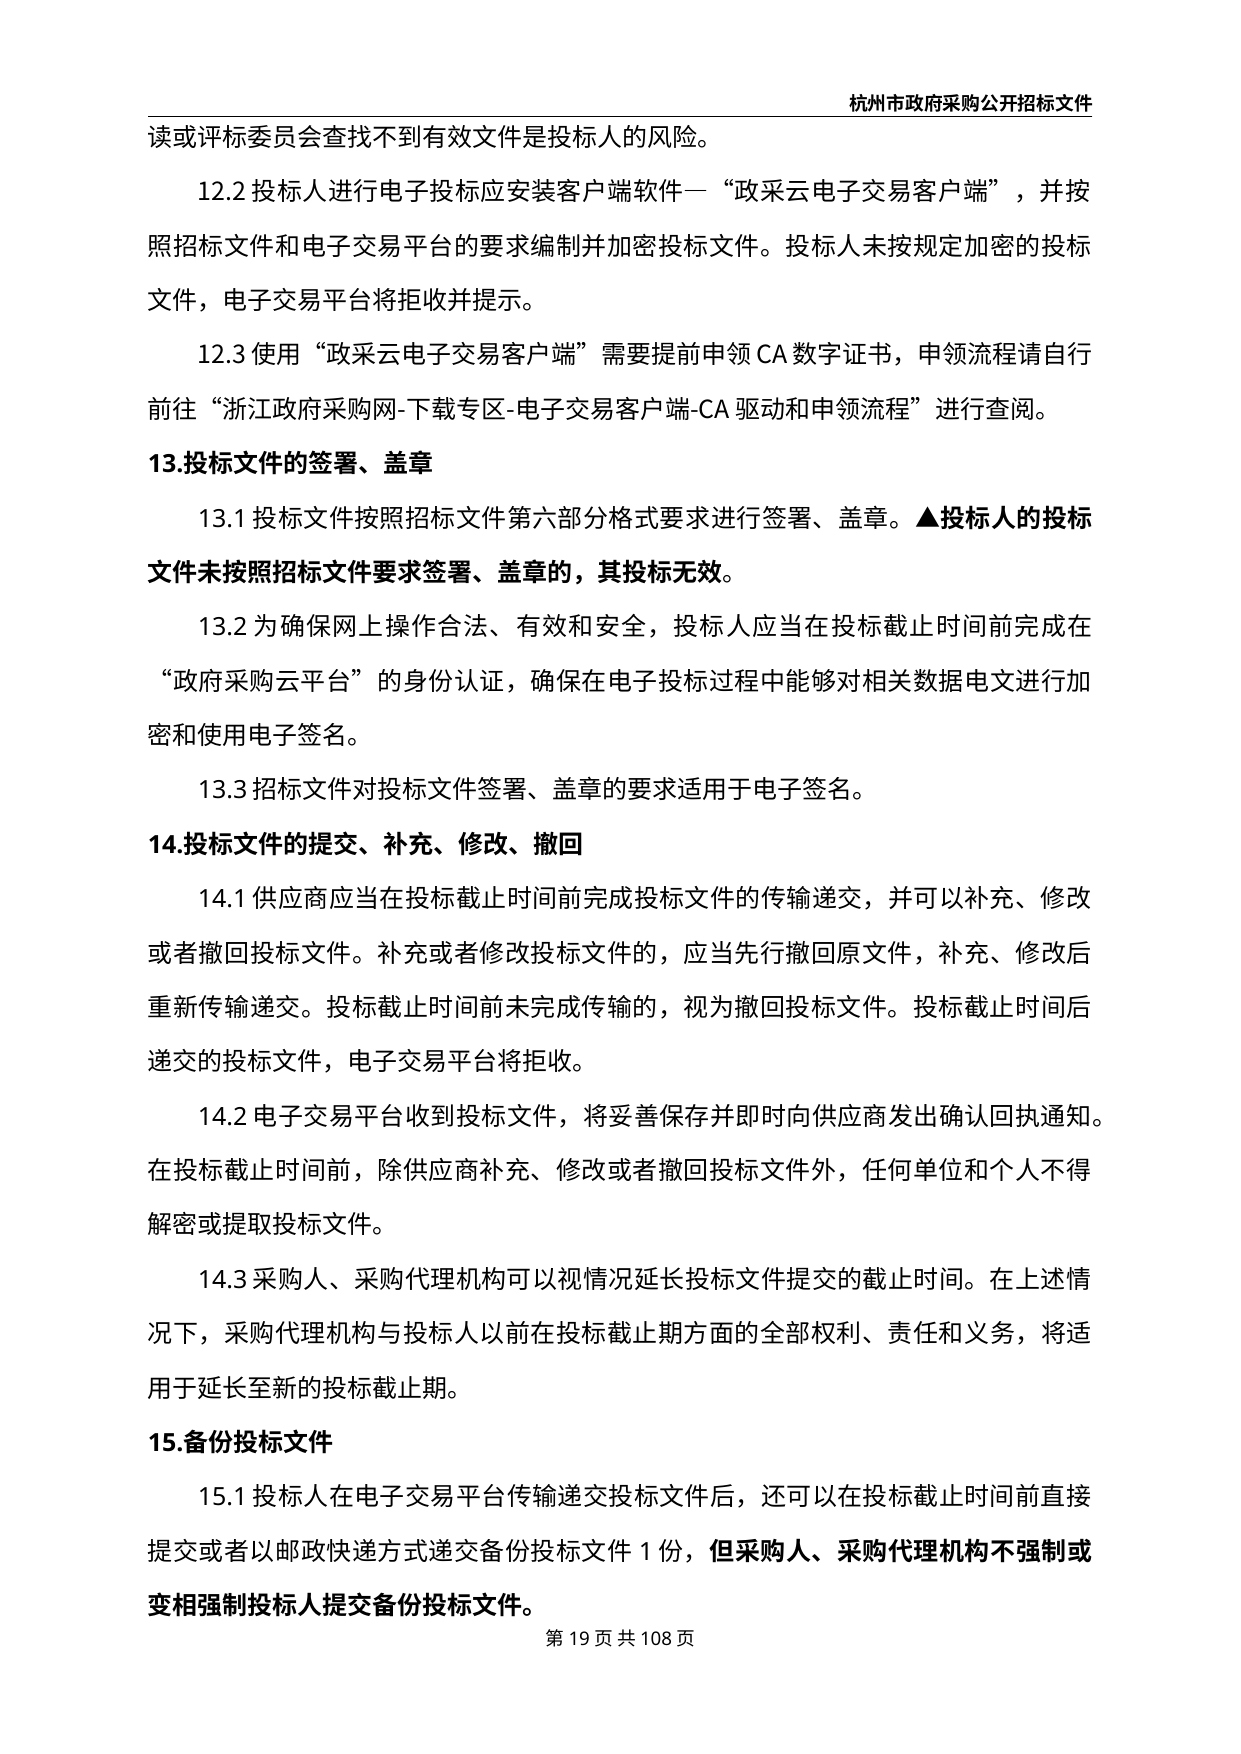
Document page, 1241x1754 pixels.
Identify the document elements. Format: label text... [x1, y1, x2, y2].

text 15.备份投标文件 [148, 1422, 1092, 1459]
text 14.3采购人、采购代理机构可以视情况延长投标文件提交的截止时间。在上述情况下，采购代理机构与投标人以前在投标截止期方面的全部权利、责任和义务，将适用于延长至新的投标截止期。 [148, 1259, 1092, 1404]
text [148, 117, 1092, 154]
text 15.1投标人在电子交易平台传输递交投标文件后，还可以在投标截止时间前直接提交或者以邮政快递方式递交备份投标文件1份，但采购人、采购代理机构不强制或变相强制投标人提交备份投标文件。 [148, 1477, 1092, 1622]
text 12.3使用“政采云电子交易客户端”需要提前申领CA数字证书，申领流程请自行前往“浙江政府采购网-下载专区-电子交易客户端-CA驱动和申领流程”进行查阅。 [148, 335, 1092, 426]
text 14.1供应商应当在投标截止时间前完成投标文件的传输递交，并可以补充、修改或者撤回投标文件。补充或者修改投标文件的，应当先行撤回原文件，补充、修改后重新传输递交。投标截止时间前未完成传输的，视为撤回投标文件。投标截止时间后递交的投标文件，电子交易平台将拒收。 [148, 879, 1092, 1078]
text 14.投标文件的提交、补充、修改、撤回 [148, 824, 1092, 861]
text 12.2投标人进行电子投标应安装客户端软件—“政采云电子交易客户端”，并按照招标文件和电子交易平台的要求编制并加密投标文件。投标人未按规定加密的投标文件，电子交易平台将拒收并提示。 [148, 172, 1092, 317]
text 13.1投标文件按照招标文件第六部分格式要求进行签署、盖章。▲投标人的投标文件未按照招标文件要求签署、盖章的，其投标无效。 [148, 498, 1092, 589]
text 13.2为确保网上操作合法、有效和安全，投标人应当在投标截止时间前完成在“政府采购云平台”的身份认证，确保在电子投标过程中能够对相关数据电文进行加密和使用电子签名。 [148, 607, 1092, 752]
text 14.2电子交易平台收到投标文件，将妥善保存并即时向供应商发出确认回执通知。在投标截止时间前，除供应商补充、修改或者撤回投标文件外，任何单位和个人不得解密或提取投标文件。 [148, 1096, 1092, 1241]
text 13.投标文件的签署、盖章 [148, 444, 1092, 480]
text 13.3招标文件对投标文件签署、盖章的要求适用于电子签名。 [148, 770, 1092, 806]
